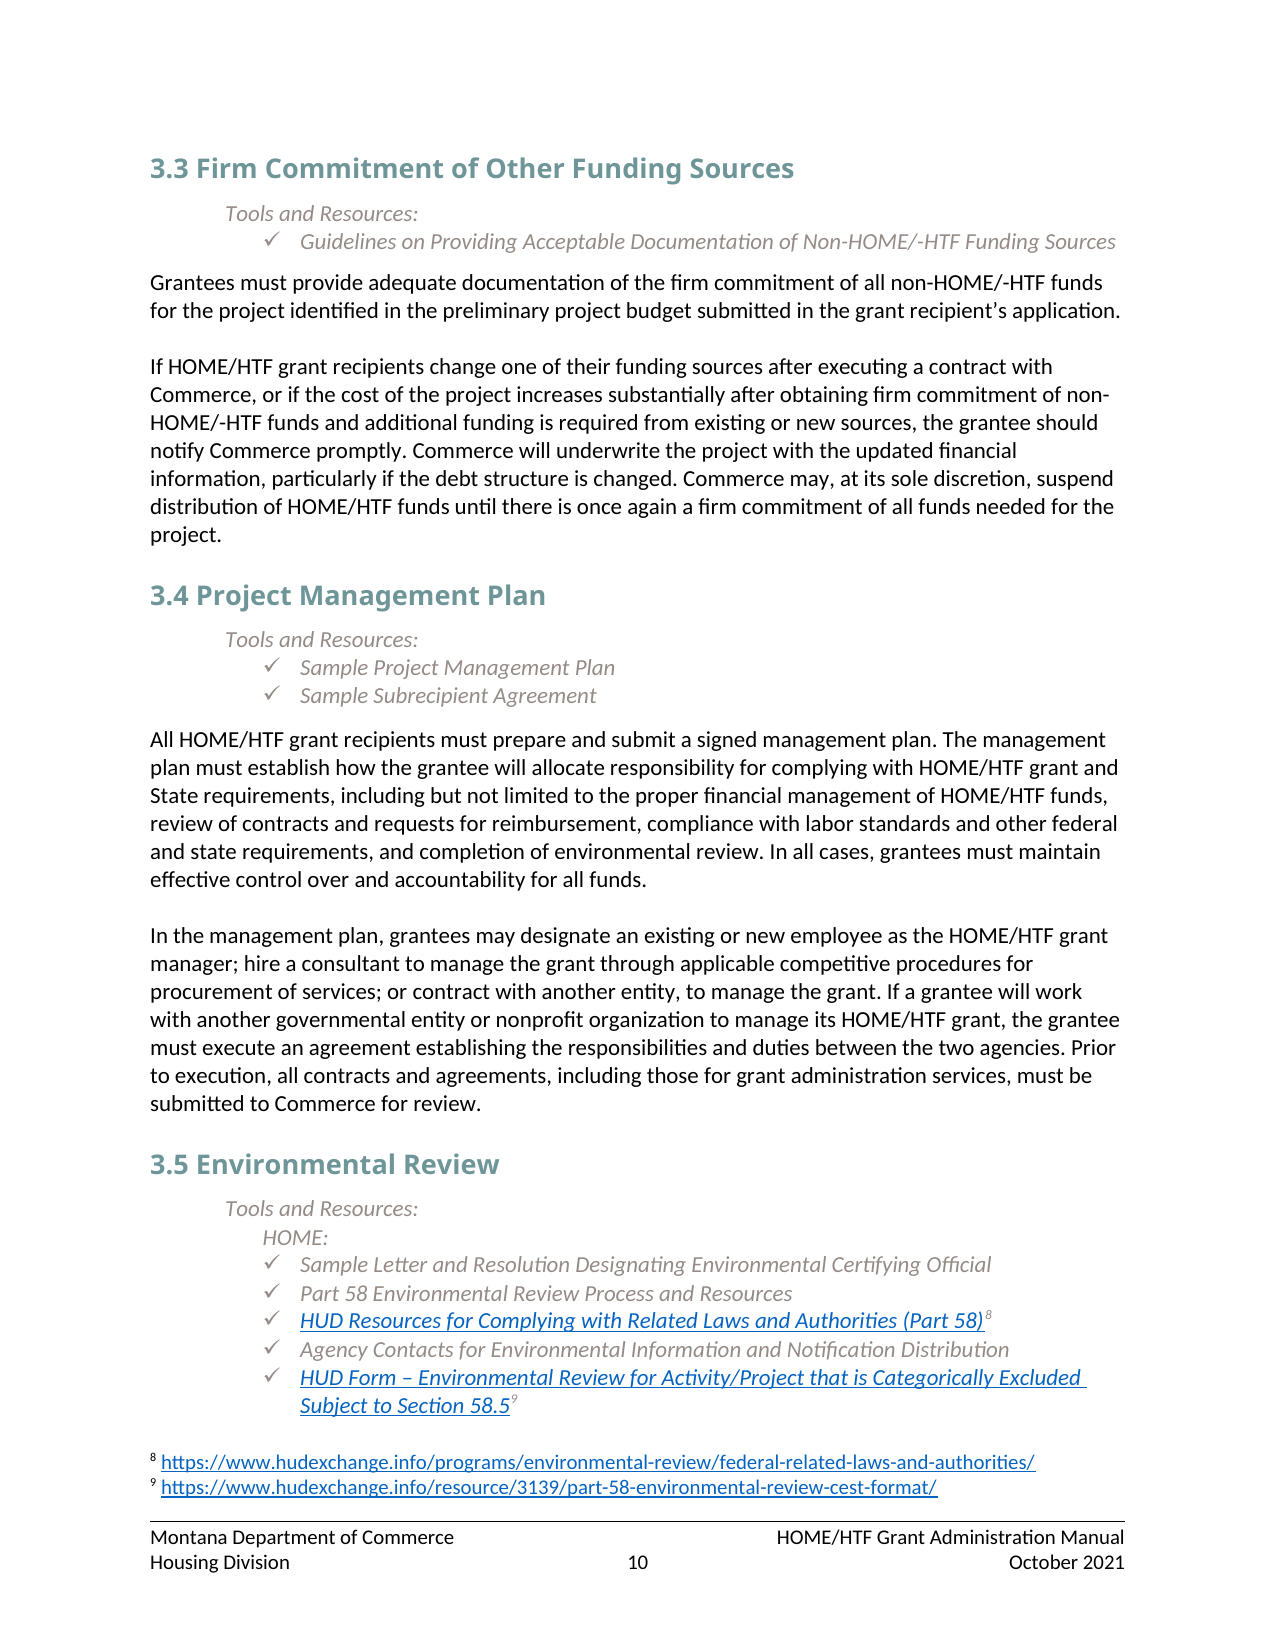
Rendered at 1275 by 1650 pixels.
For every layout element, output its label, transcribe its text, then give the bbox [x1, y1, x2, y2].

text Guidelines on Providing Acceptable Documentation of Non-HOME/-HTF Funding Sources [262, 227, 1125, 255]
text Grantees must provide adequate documentation of the firm commitment of all non-HOME/-HTF funds for the project identified in the preliminary project budget submitted in the grant recipient’s application. [150, 268, 1125, 324]
text Agency Contacts for Environmental Information and Notification Distribution [262, 1335, 1125, 1363]
subtitle 3.5 Environmental Review [150, 1145, 1125, 1182]
list HOME: [262, 1223, 1125, 1251]
text Part 58 Environmental Review Process and Resources [262, 1279, 1125, 1307]
text HUD Form – Environmental Review for Activity/Project that is Categorically Excluded Subject to Section 58.5 [262, 1363, 1125, 1419]
subtitle 3.4 Project Management Plan [150, 576, 1125, 613]
text Sample Letter and Resolution Designating Environmental Certifying Official [262, 1251, 1125, 1279]
text Tools and Resources: [225, 1194, 1125, 1223]
text Sample Project Management Plan [262, 653, 1125, 682]
subtitle 3.3 Firm Commitment of Other Funding Sources [150, 150, 1125, 187]
text HUD Resources for Complying with Related Laws and Authorities (Part 58) [262, 1307, 1125, 1335]
text Tools and Resources: [225, 626, 1125, 653]
text Tools and Resources: [225, 199, 1125, 227]
text If HOME/HTF grant recipients change one of their funding sources after executing a contract with Commerce, or if the cost of the project increases substantially after obtaining firm commitment of non-HOME/-HTF funds and additional funding is required from existing or new sources, the grantee should notify Commerce promptly. Commerce will underwrite the project with the updated financial information, particularly if the debt structure is changed. Commerce may, at its sole discretion, suspend distribution of HOME/HTF funds until there is once again a firm commitment of all funds needed for the project. [150, 352, 1125, 548]
text All HOME/HTF grant recipients must prepare and submit a signed management plan. The management plan must establish how the grantee will allocate responsibility for complying with HOME/HTF grant and State requirements, including but not limited to the proper financial management of HOME/HTF funds, review of contracts and requests for reimbursement, compliance with labor standards and other federal and state requirements, and completion of environmental review. In all cases, grantees must maintain effective control over and accountability for all funds. [150, 725, 1125, 893]
text Sample Subrecipient Agreement [262, 682, 1125, 709]
text In the management plan, grantees may designate an existing or new employee as the HOME/HTF grant manager; hire a consultant to manage the grant through applicable competitive procedures for procurement of services; or contract with another entity, to manage the grant. If a grantee will work with another governmental entity or nonprofit organization to manage its HOME/HTF grant, the grantee must execute an agreement establishing the responsibilities and duties between the two agencies. Prior to execution, all contracts and agreements, including those for grant administration services, must be submitted to Commerce for review. [150, 921, 1125, 1117]
